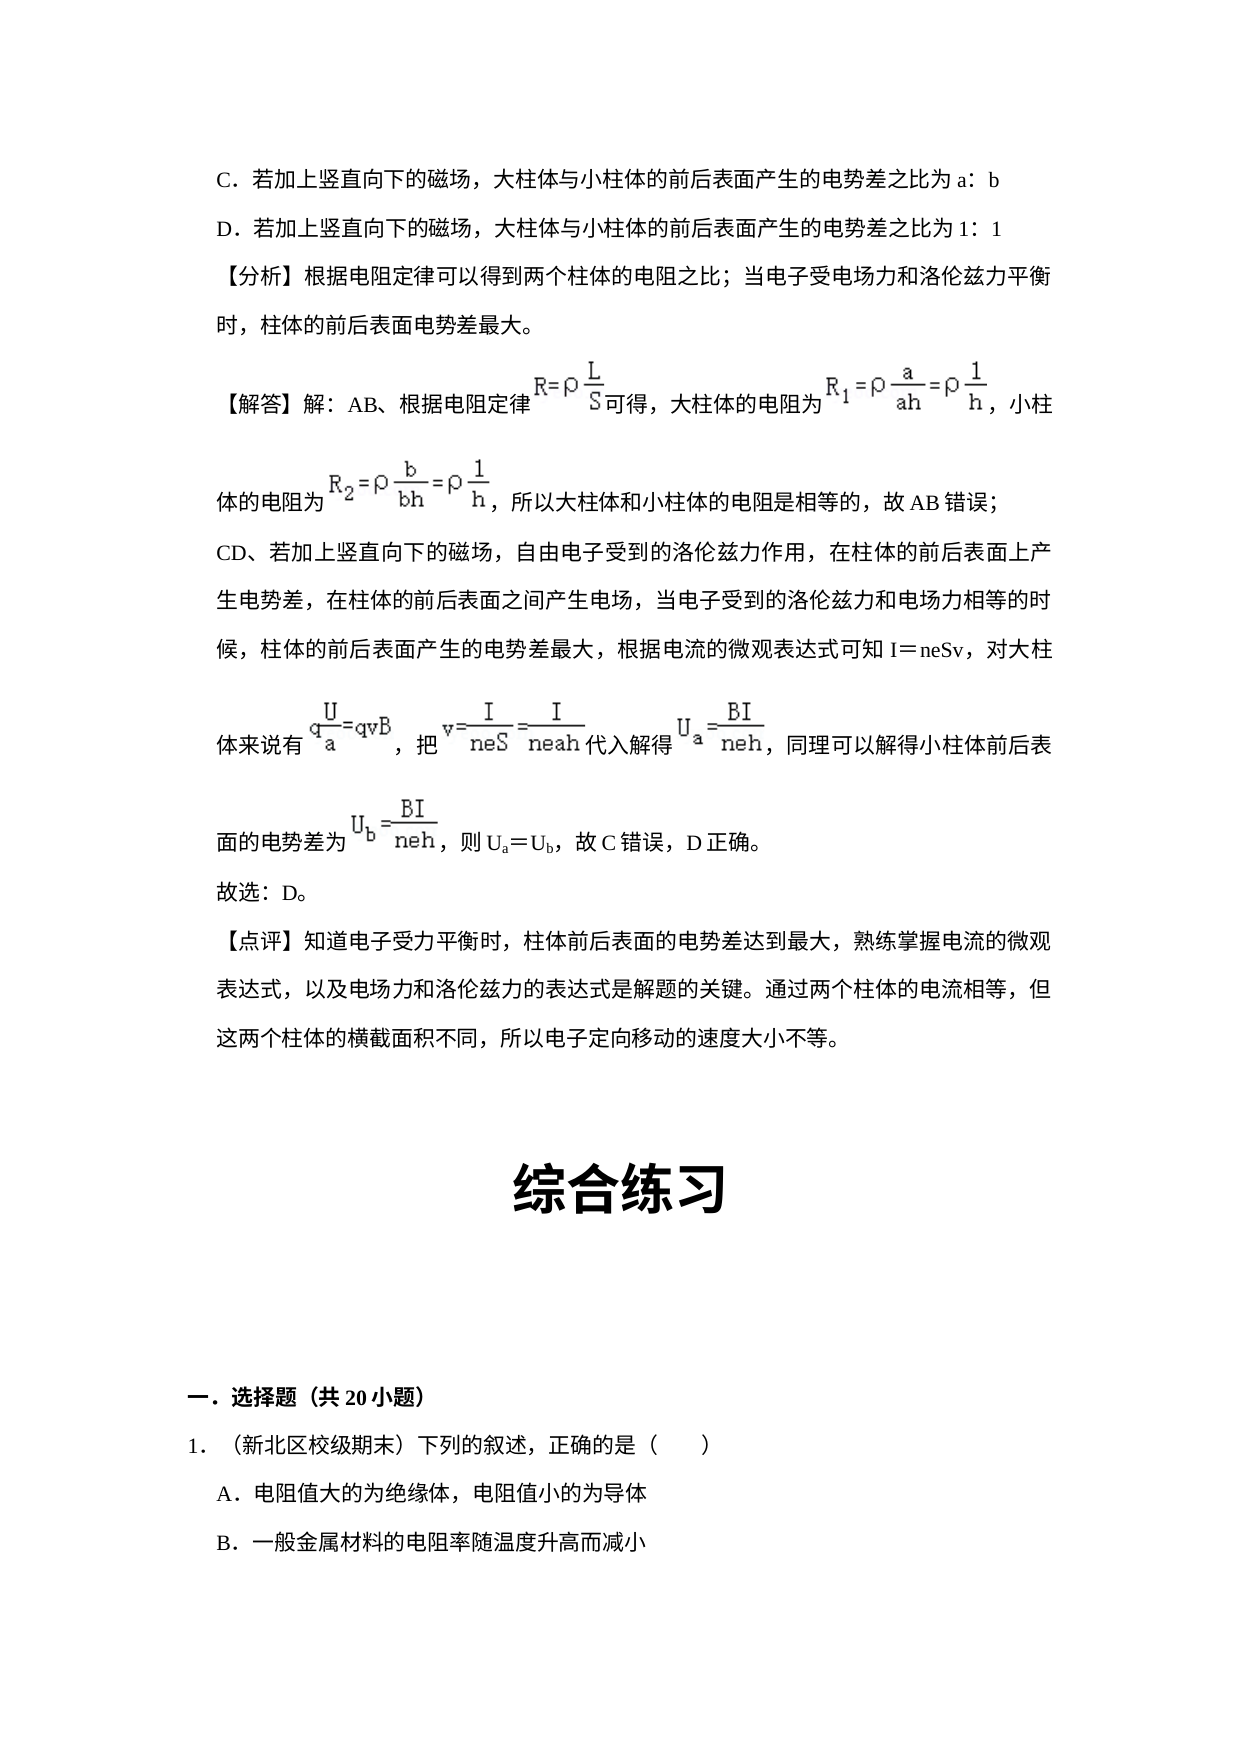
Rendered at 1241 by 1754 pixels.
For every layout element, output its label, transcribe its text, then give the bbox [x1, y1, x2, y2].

text D．若加上竖直向下的磁场，大柱体与小柱体的前后表面产生的电势差之比为1：1 [187, 210, 1053, 243]
text 【点评】知道电子受力平衡时，柱体前后表面的电势差达到最大，熟练掌握电流的微观表达式，以及电场力和洛伦兹力的表达式是解题的关键。通过两个柱体的电流相等，但这两个柱体的横截面积不同，所以电子定向移动的速度大小不等。 [216, 923, 1053, 1053]
text 故选：D。 [216, 875, 1053, 907]
picture [530, 357, 605, 413]
text C．若加上竖直向下的磁场，大柱体与小柱体的前后表面产生的电势差之比为a：b [187, 162, 1053, 194]
text A．电阻值大的为绝缘体，电阻值小的为导体 [187, 1476, 1053, 1508]
picture [347, 796, 438, 851]
picture [325, 455, 490, 510]
text CD、若加上竖直向下的磁场，自由电子受到的洛伦兹力作用，在柱体的前后表面上产生电势差，在柱体的前后表面之间产生电场，当电子受到的洛伦兹力和电场力相等的时候，柱体的前后表面产生的电势差最大，根据电流的微观表达式可知I＝neSv，对大柱体来说有，把代入解得，同理可以解得小柱体前后表面的电势差为，则Ua＝Ub，故C错误，D正确。 [216, 534, 1053, 859]
text 一．选择题（共20小题） [187, 1379, 1053, 1412]
text 1．（新北区校级期末）下列的叙述，正确的是（ ） [187, 1428, 1053, 1460]
picture [822, 357, 987, 413]
picture [673, 698, 765, 754]
text 【分析】根据电阻定律可以得到两个柱体的电阻之比；当电子受电场力和洛伦兹力平衡时，柱体的前后表面电势差最大。 [216, 259, 1053, 340]
picture [438, 698, 586, 754]
text B．一般金属材料的电阻率随温度升高而减小 [187, 1524, 1053, 1557]
subtitle 综合练习 [187, 1137, 1053, 1234]
text 【解答】解：AB、根据电阻定律可得，大柱体的电阻为，小柱体的电阻为，所以大柱体和小柱体的电阻是相等的，故AB错误； [216, 356, 1053, 518]
picture [304, 698, 394, 754]
